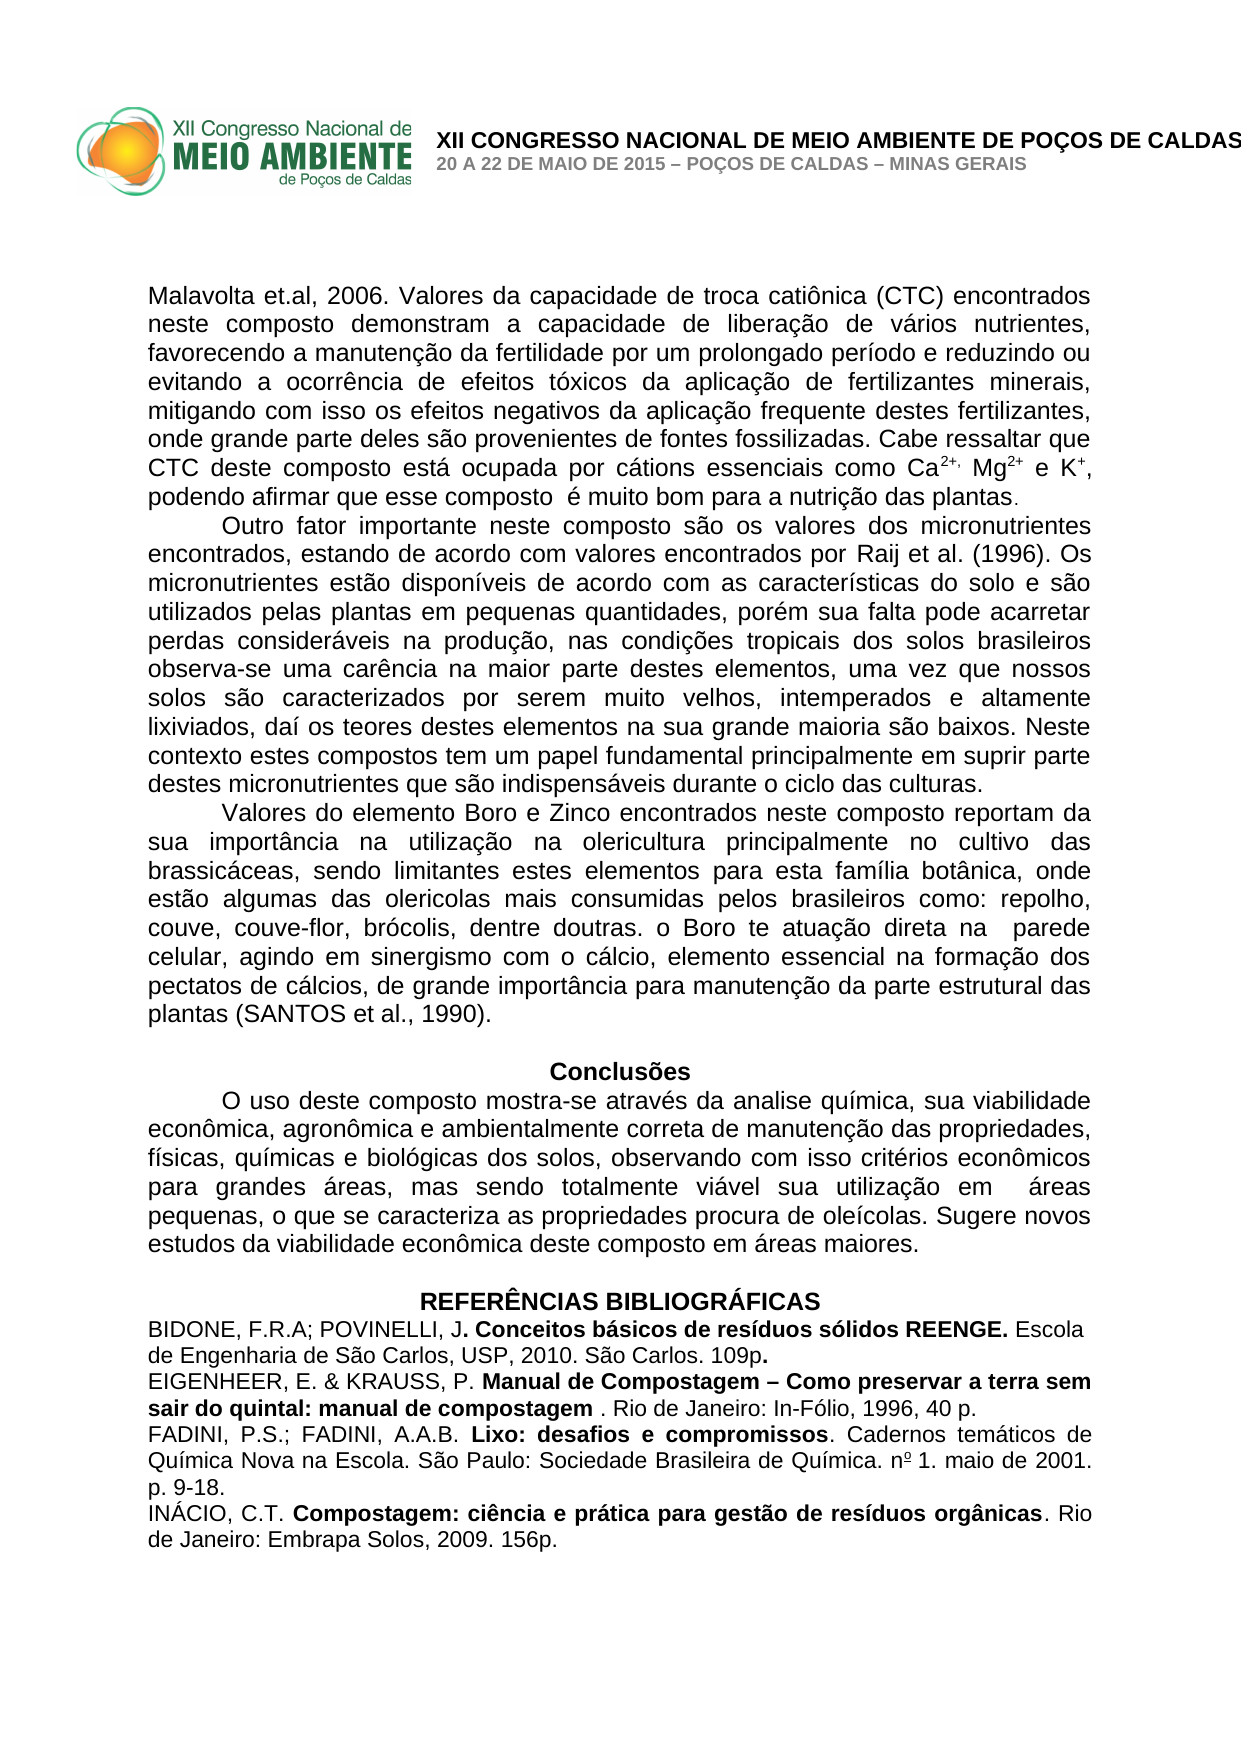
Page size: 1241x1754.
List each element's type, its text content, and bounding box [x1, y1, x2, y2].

text Conclusões [148, 1057, 1092, 1086]
text BIDONE, F.R.A; POVINELLI, J. Conceitos básicos de resíduos sólidos REENGE. Escola de Engenharia de São Carlos, USP, 2010. São Carlos. 109p. [148, 1316, 1092, 1368]
text O uso deste composto mostra-se através da analise química, sua viabilidade econômica, agronômica e ambientalmente correta de manutenção das propriedades, físicas, químicas e biológicas dos solos, observando com isso critérios econômicos para grandes áreas, mas sendo totalmente viável sua utilização em áreas pequenas, o que se caracteriza as propriedades procura de oleícolas. Sugere novos estudos da viabilidade econômica deste composto em áreas maiores. [148, 1086, 1092, 1258]
text Referências bibliográficas [148, 1287, 1092, 1316]
text EIGENHEER, E. & KRAUSS, P. Manual de Compostagem – Como preservar a terra sem sair do quintal: manual de compostagem . Rio de Janeiro: In-Fólio, 1996, 40 p. [148, 1368, 1092, 1421]
text INÁCIO, C.T. Compostagem: ciência e prática para gestão de resíduos orgânicas. Rio de Janeiro: Embrapa Solos, 2009. 156p. [148, 1500, 1092, 1553]
picture [76, 107, 412, 196]
text Valores do elemento Boro e Zinco encontrados neste composto reportam da sua importância na utilização na olericultura principalmente no cultivo das brassicáceas, sendo limitantes estes elementos para esta família botânica, onde estão algumas das olericolas mais consumidas pelos brasileiros como: repolho, couve, couve-flor, brócolis, dentre doutras. o Boro te atuação direta na parede celular, agindo em sinergismo com o cálcio, elemento essencial na formação dos pectatos de cálcios, de grande importância para manutenção da parte estrutural das plantas (SANTOS et al., 1990). [148, 798, 1092, 1028]
text Outro fator importante neste composto são os valores dos micronutrientes encontrados, estando de acordo com valores encontrados por Raij et al. (1996). Os micronutrientes estão disponíveis de acordo com as características do solo e são utilizados pelas plantas em pequenas quantidades, porém sua falta pode acarretar perdas consideráveis na produção, nas condições tropicais dos solos brasileiros observa-se uma carência na maior parte destes elementos, uma vez que nossos solos são caracterizados por serem muito velhos, intemperados e altamente lixiviados, daí os teores destes elementos na sua grande maioria são baixos. Neste contexto estes compostos tem um papel fundamental principalmente em suprir parte destes micronutrientes que são indispensáveis durante o ciclo das culturas. [148, 511, 1092, 798]
text FADINI, P.S.; FADINI, A.A.B. Lixo: desafios e compromissos. Cadernos temáticos de Química Nova na Escola. São Paulo: Sociedade Brasileira de Química. no 1. maio de 2001. p. 9-18. [148, 1421, 1092, 1500]
